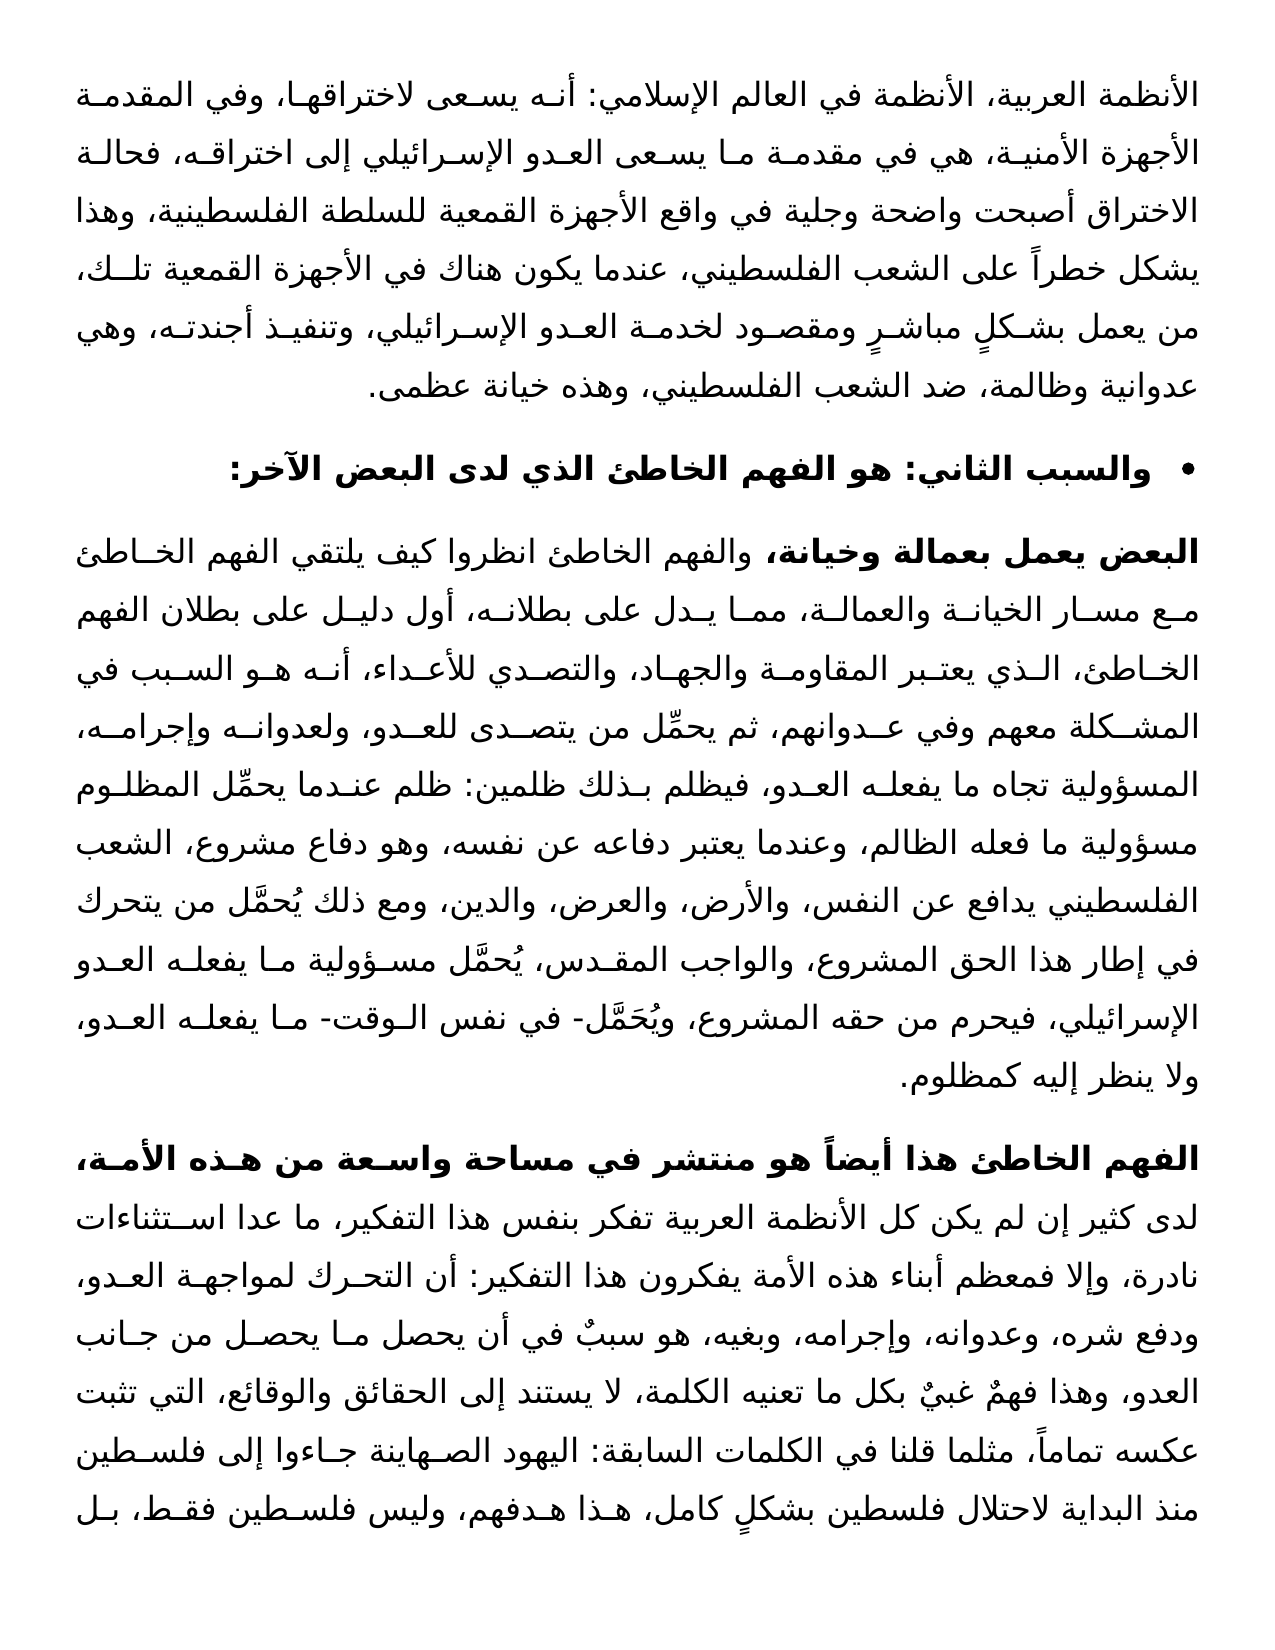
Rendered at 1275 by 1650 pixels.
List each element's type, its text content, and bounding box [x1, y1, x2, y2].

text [75, 1140, 1200, 1528]
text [75, 75, 1200, 405]
text البعض يعمل بعمالة وخيانة، والفهم الخاطئ انظروا كيف يلتقي الفهم الخاطئ مع مسار الخيانة والعمالة، مما يدل على بطلانه، أول دليل على بطلان الفهم الخاطئ، الذي يعتبر المقاومة والجهاد، والتصدي للأعداء، أنه هو السبب في المشكلة معهم وفي عدوانهم، ثم يحمِّل من يتصدى للعدو، ولعدوانه وإجرامه، المسؤولية تجاه ما يفعله العدو، فيظلم بذلك ظلمين: ظلم عندما يحمِّل المظلوم مسؤولية ما فعله الظالم، وعندما يعتبر دفاعه عن نفسه، وهو دفاع مشروع، الشعب الفلسطيني يدافع عن النفس، والأرض، والعرض، والدين، ومع ذلك يُحمَّل من يتحرك في إطار هذا الحق المشروع، والواجب المقدس، يُحمَّل مسؤولية ما يفعله العدو الإسرائيلي، فيحرم من حقه المشروع، ويُحَمَّل- في نفس الوقت- ما يفعله العدو، ولا ينظر إليه كمظلوم. [75, 533, 1200, 1096]
list والسبب الثاني: هو الفهم الخاطئ الذي لدى البعض الآخر: [75, 449, 1182, 488]
